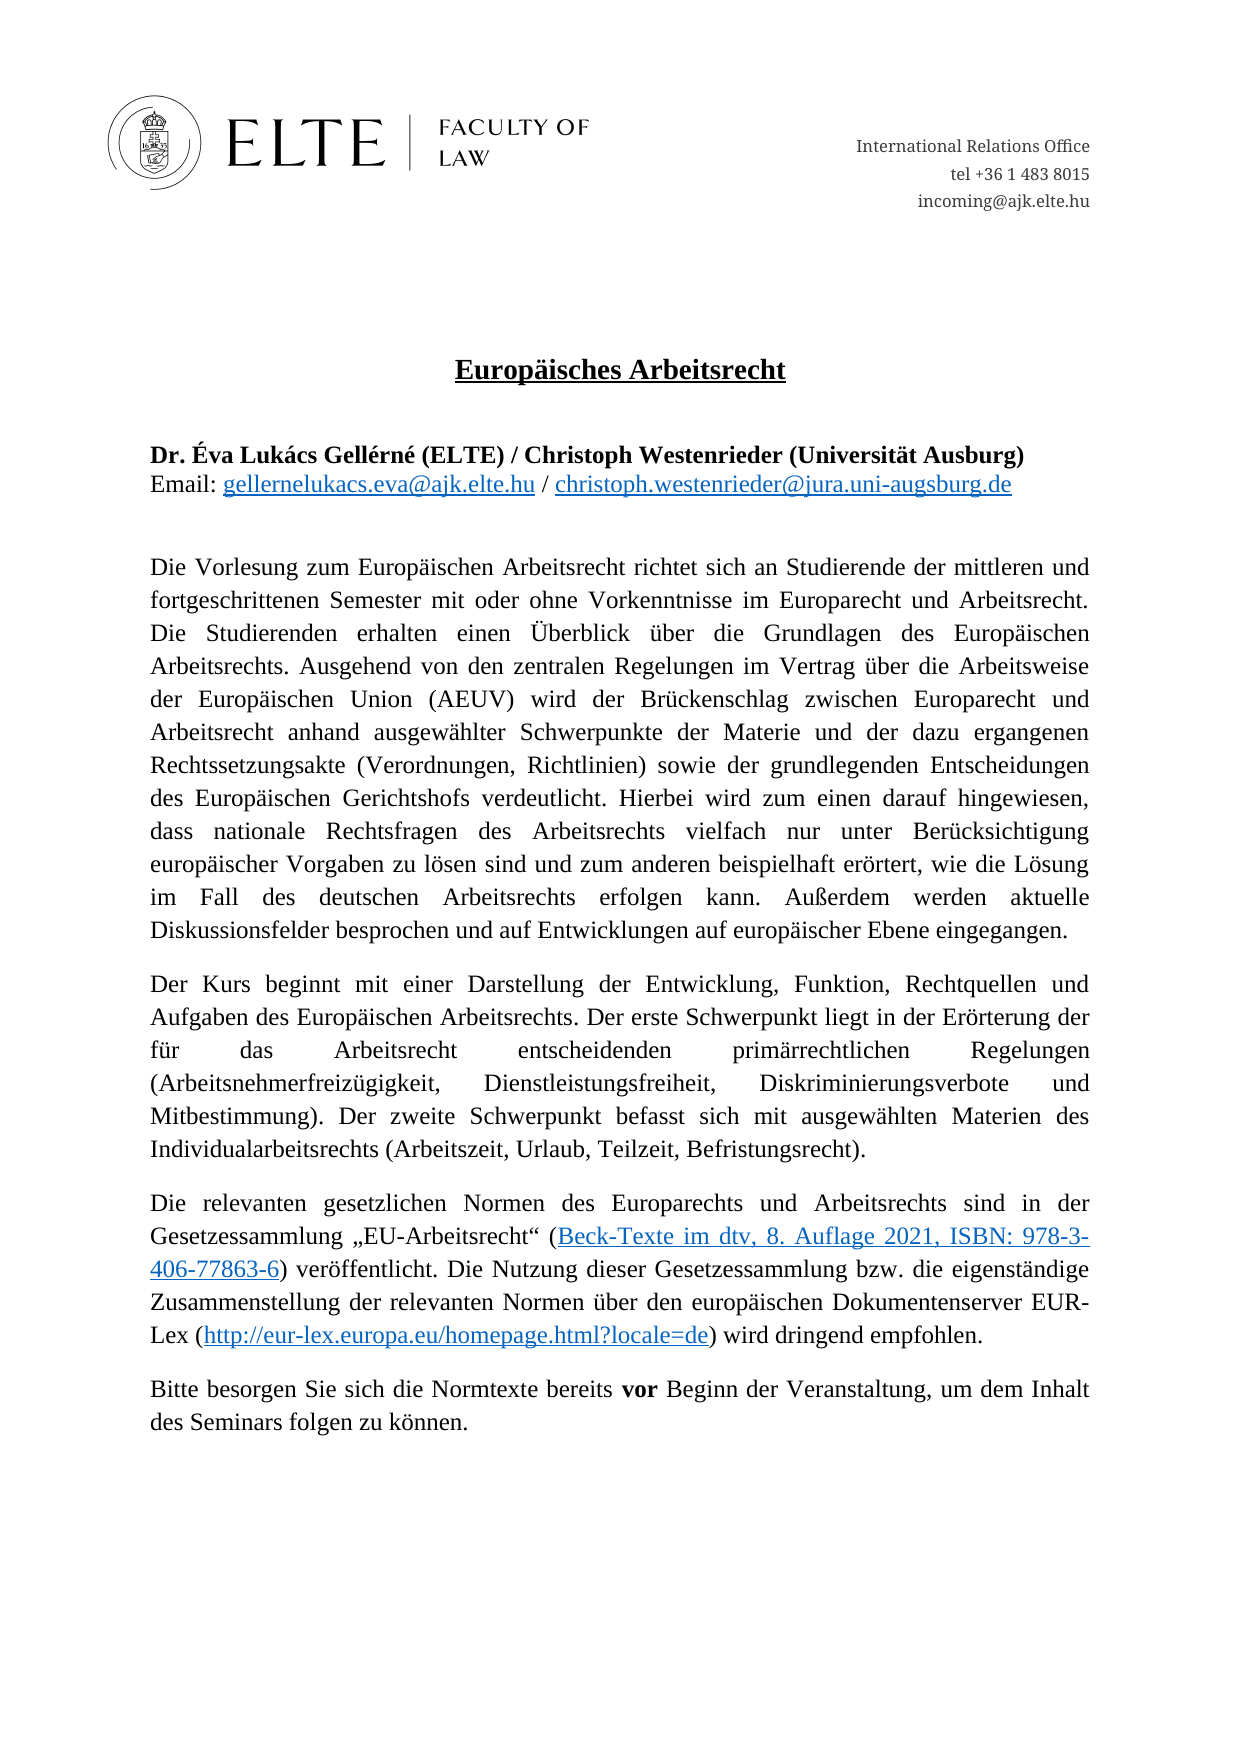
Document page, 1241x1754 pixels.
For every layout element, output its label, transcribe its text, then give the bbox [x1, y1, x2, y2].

text Europäisches Arbeitsrecht [150, 352, 1090, 386]
picture [102, 88, 590, 192]
text Email: gellernelukacs.eva@ajk.elte.hu / christoph.westenrieder@jura.uni-augsburg.de [150, 469, 1090, 498]
text Bitte besorgen Sie sich die Normtexte bereits vor Beginn der Veranstaltung, um dem Inhalt des Seminars folgen zu können. [150, 1374, 1090, 1436]
text Dr. Éva Lukács Gellérné (ELTE) / Christoph Westenrieder (Universität Ausburg) [150, 440, 1090, 469]
text Der Kurs beginnt mit einer Darstellung der Entwicklung, Funktion, Rechtquellen und Aufgaben des Europäischen Arbeitsrechts. Der erste Schwerpunkt liegt in der Erörterung der für das Arbeitsrecht entscheidenden primärrechtlichen Regelungen (Arbeitsnehmerfreizügigkeit, Dienstleistungsfreiheit, Diskriminierungsverbote und Mitbestimmung). Der zweite Schwerpunkt befasst sich mit ausgewählten Materien des Individualarbeitsrechts (Arbeitszeit, Urlaub, Teilzeit, Befristungsrecht). [150, 969, 1090, 1163]
text Die Vorlesung zum Europäischen Arbeitsrecht richtet sich an Studierende der mittleren und fortgeschrittenen Semester mit oder ohne Vorkenntnisse im Europarecht und Arbeitsrecht. Die Studierenden erhalten einen Überblick über die Grundlagen des Europäischen Arbeitsrechts. Ausgehend von den zentralen Regelungen im Vertrag über die Arbeitsweise der Europäischen Union (AEUV) wird der Brückenschlag zwischen Europarecht und Arbeitsrecht anhand ausgewählter Schwerpunkte der Materie und der dazu ergangenen Rechtssetzungsakte (Verordnungen, Richtlinien) sowie der grundlegenden Entscheidungen des Europäischen Gerichtshofs verdeutlicht. Hierbei wird zum einen darauf hingewiesen, dass nationale Rechtsfragen des Arbeitsrechts vielfach nur unter Berücksichtigung europäischer Vorgaben zu lösen sind und zum anderen beispielhaft erörtert, wie die Lösung im Fall des deutschen Arbeitsrechts erfolgen kann. Außerdem werden aktuelle Diskussionsfelder besprochen und auf Entwicklungen auf europäischer Ebene eingegangen. [150, 552, 1090, 944]
text Die relevanten gesetzlichen Normen des Europarechts und Arbeitsrechts sind in der Gesetzessammlung „EU-Arbeitsrecht“ (Beck-Texte im dtv, 8. Auflage 2021, ISBN: 978-3-406-77863-6) veröffentlicht. Die Nutzung dieser Gesetzessammlung bzw. die eigenständige Zusammenstellung der relevanten Normen über den europäischen Dokumentenserver EUR-Lex (http://eur-lex.europa.eu/homepage.html?locale=de) wird dringend empfohlen. [150, 1188, 1090, 1349]
